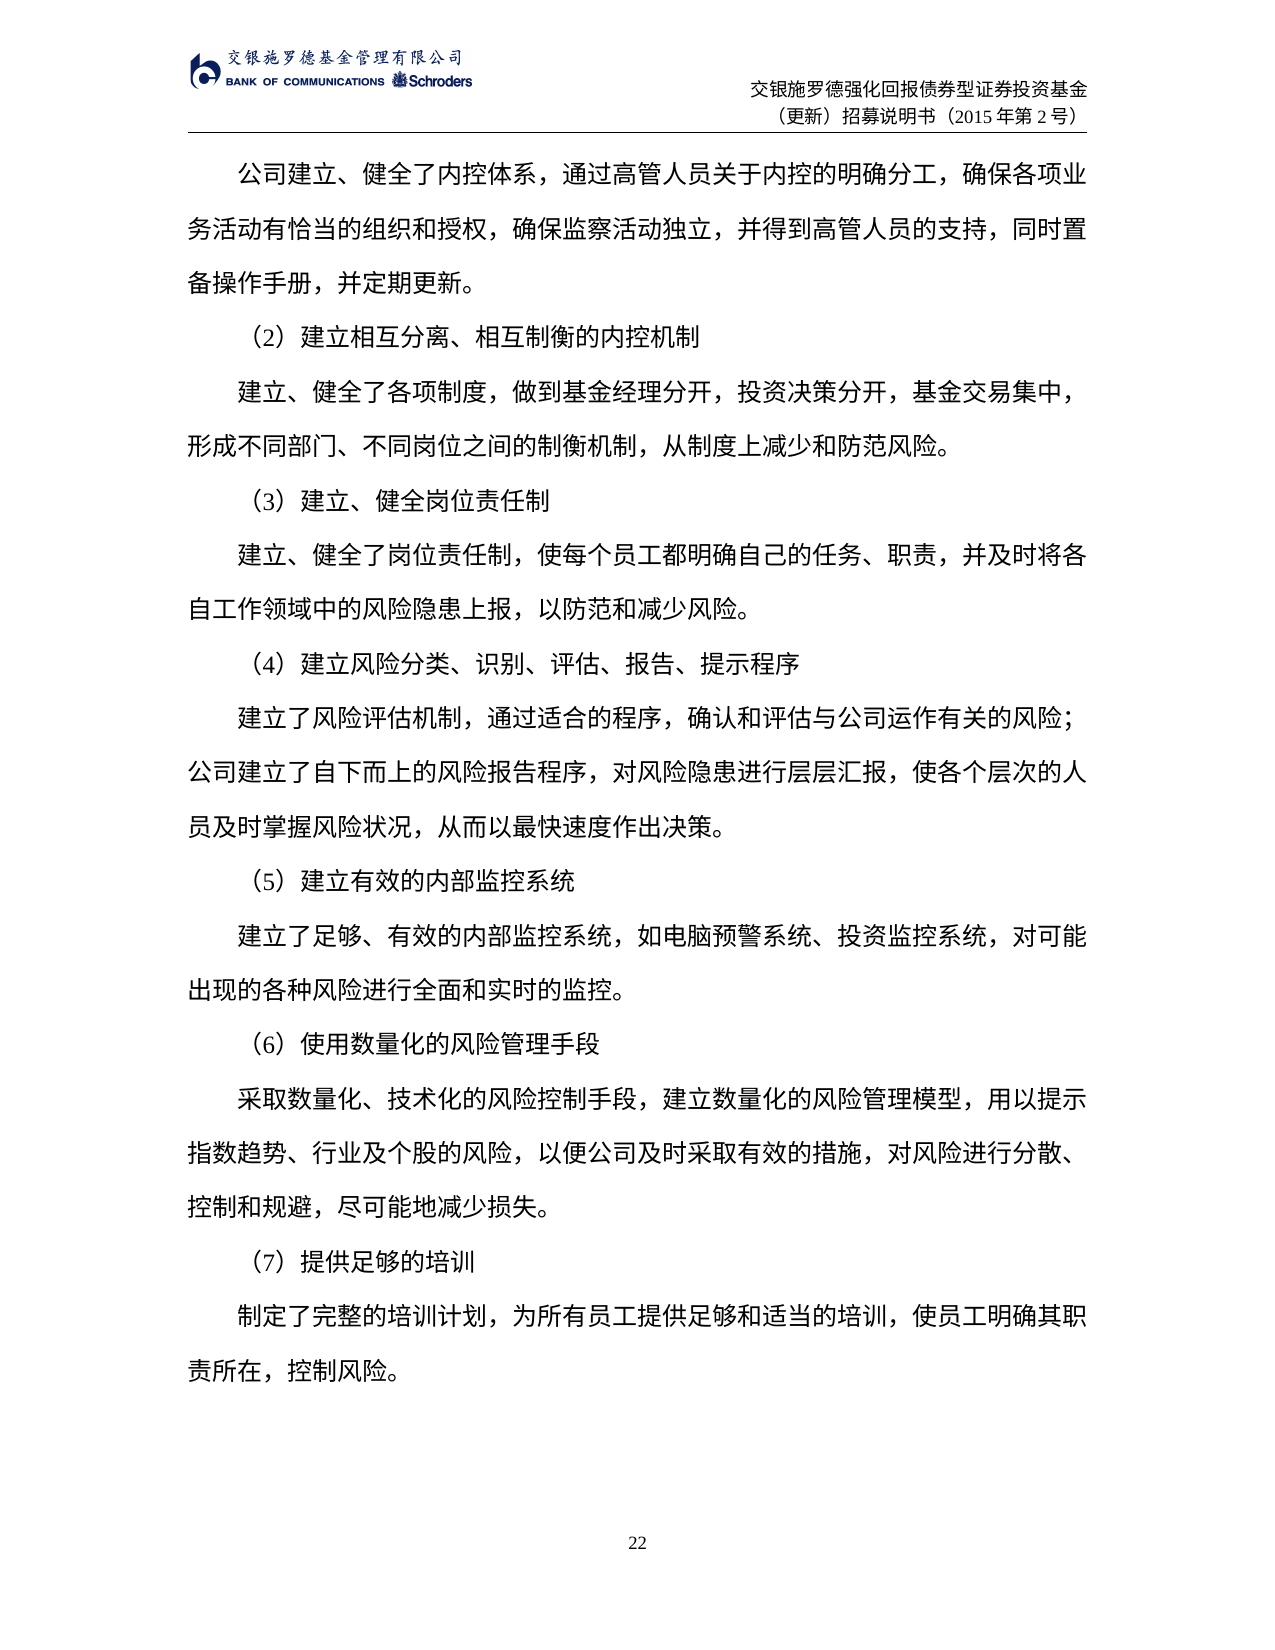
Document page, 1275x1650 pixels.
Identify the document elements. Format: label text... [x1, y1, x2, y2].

picture [190, 50, 472, 89]
text （7）提供足够的培训 [187, 1242, 1087, 1278]
text 建立、健全了岗位责任制，使每个员工都明确自己的任务、职责，并及时将各自工作领域中的风险隐患上报，以防范和减少风险。 [187, 535, 1087, 626]
text （5）建立有效的内部监控系统 [187, 862, 1087, 898]
text 采取数量化、技术化的风险控制手段，建立数量化的风险管理模型，用以提示指数趋势、行业及个股的风险，以便公司及时采取有效的措施，对风险进行分散、控制和规避，尽可能地减少损失。 [187, 1079, 1087, 1224]
text 建立、健全了各项制度，做到基金经理分开，投资决策分开，基金交易集中，形成不同部门、不同岗位之间的制衡机制，从制度上减少和防范风险。 [187, 372, 1087, 463]
text （6）使用数量化的风险管理手段 [187, 1025, 1087, 1061]
text 建立了风险评估机制，通过适合的程序，确认和评估与公司运作有关的风险；公司建立了自下而上的风险报告程序，对风险隐患进行层层汇报，使各个层次的人员及时掌握风险状况，从而以最快速度作出决策。 [187, 698, 1087, 843]
text （4）建立风险分类、识别、评估、报告、提示程序 [187, 644, 1087, 680]
text 公司建立、健全了内控体系，通过高管人员关于内控的明确分工，确保各项业务活动有恰当的组织和授权，确保监察活动独立，并得到高管人员的支持，同时置备操作手册，并定期更新。 [187, 155, 1087, 300]
text （3）建立、健全岗位责任制 [187, 481, 1087, 517]
text 制定了完整的培训计划，为所有员工提供足够和适当的培训，使员工明确其职责所在，控制风险。 [187, 1297, 1087, 1387]
text 建立了足够、有效的内部监控系统，如电脑预警系统、投资监控系统，对可能出现的各种风险进行全面和实时的监控。 [187, 916, 1087, 1007]
text （2）建立相互分离、相互制衡的内控机制 [187, 318, 1087, 354]
